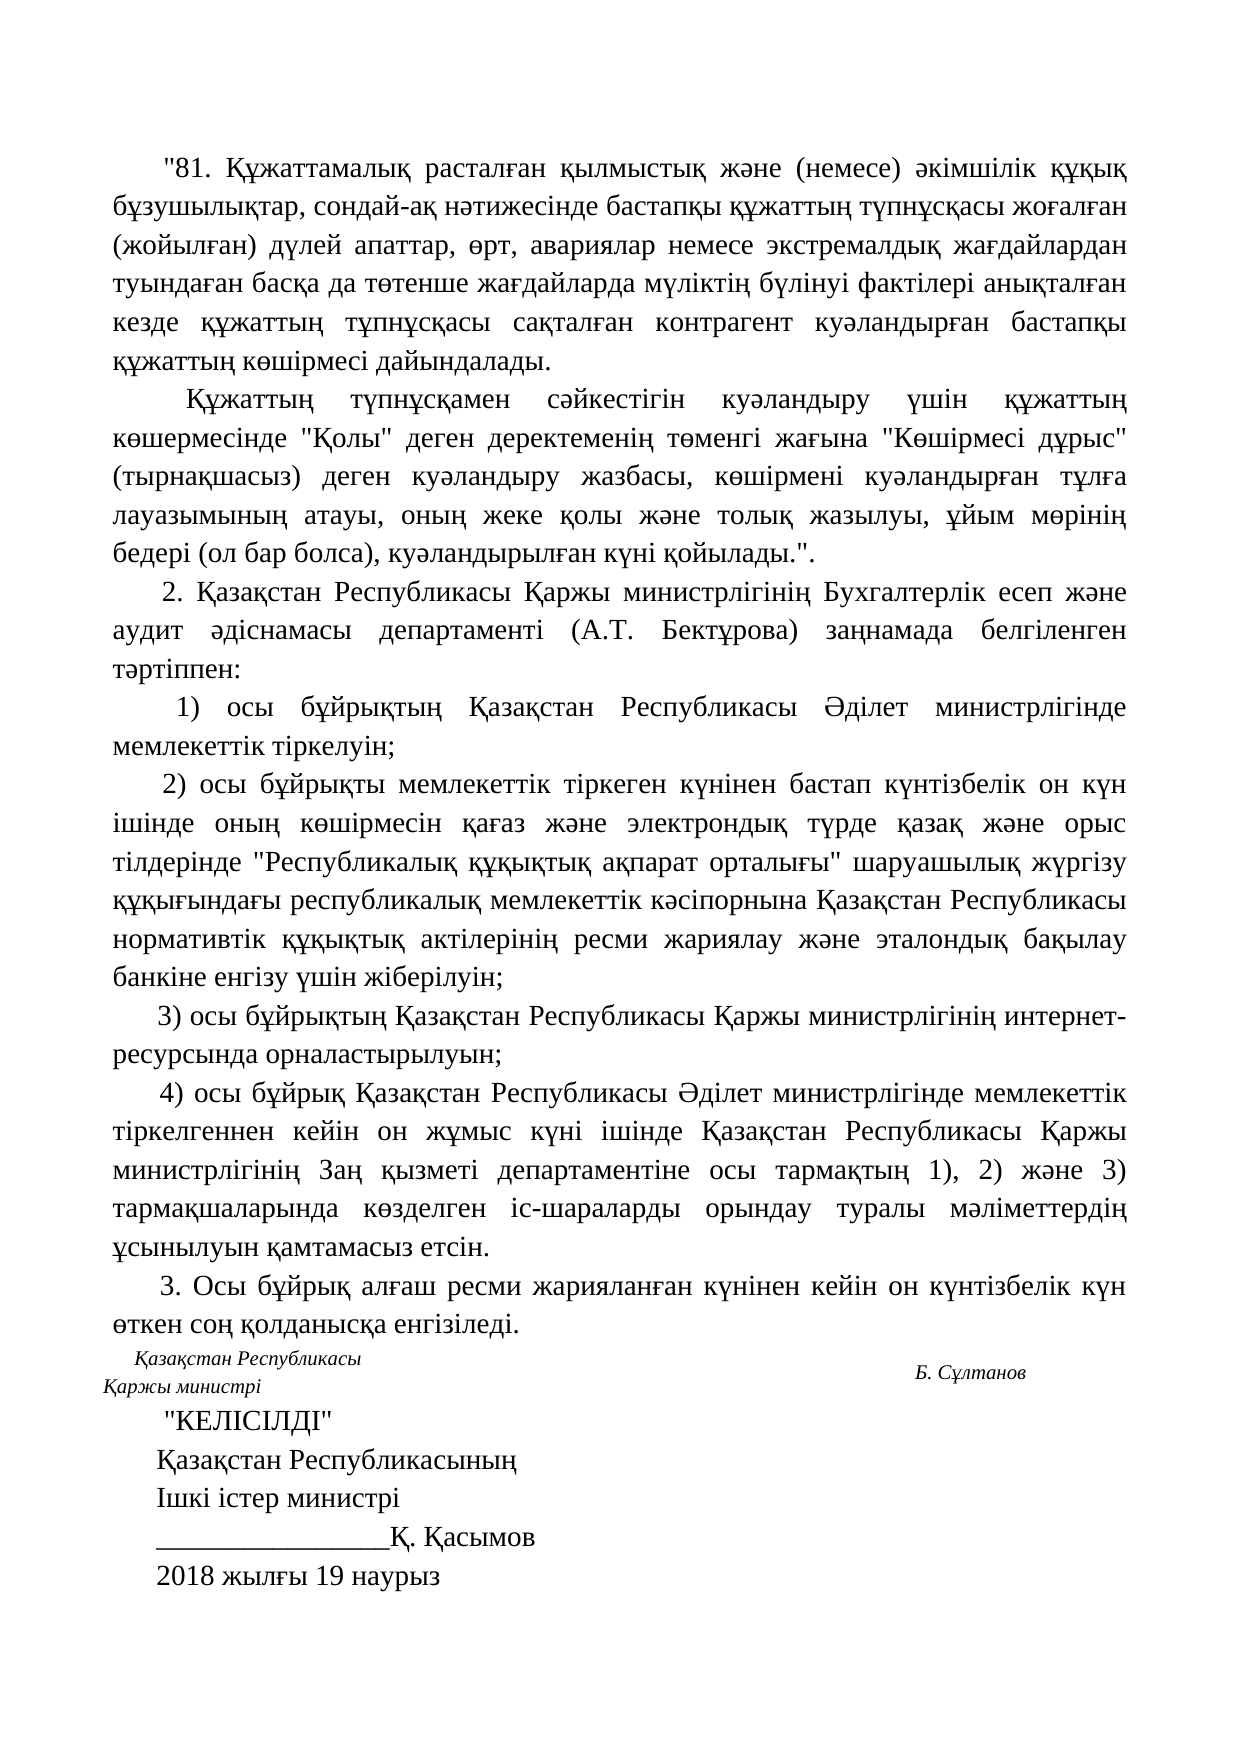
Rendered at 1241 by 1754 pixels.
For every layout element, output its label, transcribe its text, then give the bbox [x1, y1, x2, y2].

text Құжаттың түпнұсқамен сәйкестігін куәландыру үшін құжаттың көшермесінде "Қолы" деген деректеменің төменгі жағына "Көшірмесі дұрыс" (тырнақшасыз) деген куәландыру жазбасы, көшірмені куәландырған тұлға лауазымының атауы, оның жеке қолы және толық жазылуы, ұйым мөрінің бедері (ол бар болса), куәландырылған күні қойылады.". [112, 381, 1128, 569]
text 2018 жылғы 19 наурыз [112, 1558, 1128, 1591]
table_header Б. Сұлтанов [913, 1345, 1240, 1403]
text "КЕЛІСІЛДІ" [112, 1403, 1128, 1437]
text 3. Осы бұйрық алғаш ресми жарияланған күнінен кейін он күнтізбелік күн өткен соң қолданысқа енгізіледі. [112, 1268, 1128, 1340]
text 2) осы бұйрықты мемлекеттік тіркеген күнінен бастап күнтізбелік он күн ішінде оның көшірмесін қағаз және электрондық түрде қазақ және орыс тілдерінде "Республикалық құқықтық ақпарат орталығы" шаруашылық жүргізу құқығындағы республикалық мемлекеттік кәсіпорнына Қазақстан Республикасы нормативтік құқықтық актілерінің ресми жариялау және эталондық бақылау банкіне енгізу үшін жіберілуін; [112, 767, 1128, 993]
text 2. Қазақстан Республикасы Қаржы министрлігінің Бухгалтерлік есеп және аудит әдіснамасы департаменті (А.Т. Бектұрова) заңнамада белгіленген тәртіппен: [112, 574, 1128, 684]
text Қазақстан Республикасының [112, 1442, 1128, 1476]
text 4) осы бұйрық Қазақстан Республикасы Әділет министрлігінде мемлекеттік тіркелгеннен кейін он жұмыс күні ішінде Қазақстан Республикасы Қаржы министрлігінің Заң қызметі департаментіне осы тармақтың 1), 2) және 3) тармақшаларында көзделген іс-шараларды орындау туралы мәліметтердің ұсынылуын қамтамасыз етсін. [112, 1075, 1128, 1263]
text ________________Қ. Қасымов [112, 1519, 1128, 1553]
text 3) осы бұйрықтың Қазақстан Республикасы Қаржы министрлігінің интернет-ресурсында орналастырылуын; [112, 998, 1128, 1070]
text Ішкі істер министрі [112, 1481, 1128, 1514]
text "81. Құжаттамалық расталған қылмыстық және (немесе) әкiмшiлiк құқық бұзушылықтар, сондай-ақ нәтижесінде бастапқы құжаттың түпнұсқасы жоғалған (жойылған) дүлей апаттар, өрт, авариялар немесе экстремалдық жағдайлардан туындаған басқа да төтенше жағдайларда мүліктің бүлінуі фактілері анықталған кезде құжаттың тұпнұсқасы сақталған контрагент куәландырған бастапқы құжаттың көшірмесі дайындалады. [112, 150, 1128, 376]
text 1) осы бұйрықтың Қазақстан Республикасы Әдiлет министрлiгiнде мемлекеттiк тiркелуін; [112, 689, 1128, 762]
table_header Қазақстан Республикасы Қаржы министрі [101, 1345, 913, 1403]
